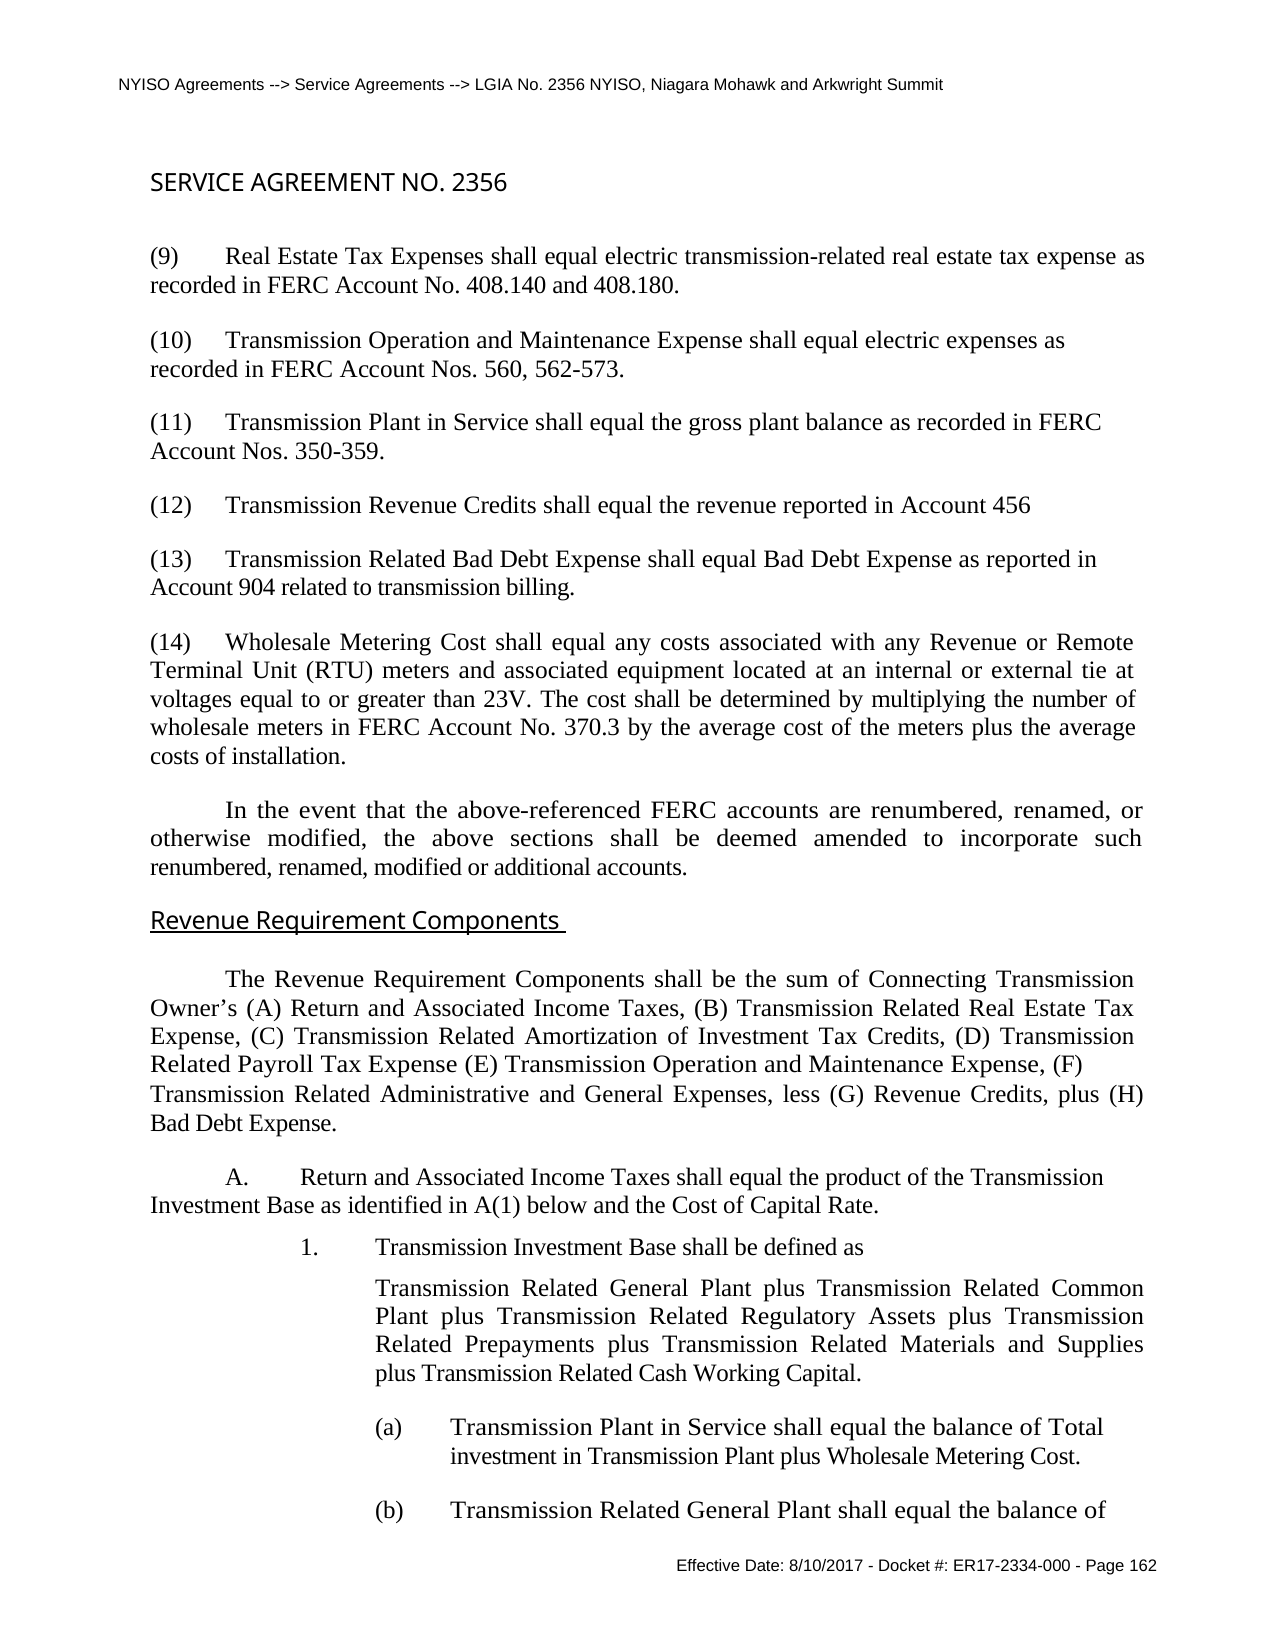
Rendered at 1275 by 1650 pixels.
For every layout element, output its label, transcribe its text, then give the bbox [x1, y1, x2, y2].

text (12) Transmission Revenue Credits shall equal the revenue reported in Account 456 [150, 490, 1275, 519]
text Transmission Related General Plant plus Transmission Related Common Plant plus Transmission Related Regulatory Assets plus Transmission Related Prepayments plus Transmission Related Materials and Supplies plus Transmission Related Cash Working Capital. [375, 1273, 1145, 1387]
text (14) Wholesale Metering Cost shall equal any costs associated with any Revenue or Remote Terminal Unit (RTU) meters and associated equipment located at an internal or external tie at voltages equal to or greater than 23V. The cost shall be determined by multiplying the number of wholesale meters in FERC Account No. 370.3 by the average cost of the meters plus the average costs of installation. [150, 627, 1145, 770]
text recorded in FERC Account Nos. 560, 562-573. [150, 354, 1275, 383]
text Revenue Requirement Components [150, 906, 1275, 935]
text (13) Transmission Related Bad Debt Expense shall equal Bad Debt Expense as reported in [150, 544, 1275, 573]
text (10) Transmission Operation and Maintenance Expense shall equal electric expenses as [150, 325, 1275, 354]
text Account Nos. 350-359. [150, 437, 1275, 465]
text A. Return and Associated Income Taxes shall equal the product of the Transmission [150, 1162, 1275, 1191]
text Account 904 related to transmission billing. [150, 573, 1275, 601]
text (b) Transmission Related General Plant shall equal the balance of [375, 1496, 1275, 1525]
text The Revenue Requirement Components shall be the sum of Connecting Transmission Owner’s (A) Return and Associated Income Taxes, (B) Transmission Related Real Estate Tax Expense, (C) Transmission Related Amortization of Investment Tax Credits, (D) Transmission Related Payroll Tax Expense (E) Transmission Operation and Maintenance Expense, (F) [150, 965, 1145, 1079]
text Transmission Related Administrative and General Expenses, less (G) Revenue Credits, plus (H) Bad Debt Expense. [150, 1079, 1145, 1137]
text 1. Transmission Investment Base shall be defined as [150, 1232, 1275, 1261]
text (9) Real Estate Tax Expenses shall equal electric transmission-related real estate tax expense as recorded in FERC Account No. 408.140 and 408.180. [150, 241, 1145, 299]
text Investment Base as identified in A(1) below and the Cost of Capital Rate. [150, 1191, 1275, 1219]
text (a) Transmission Plant in Service shall equal the balance of Total [375, 1413, 1275, 1441]
text SERVICE AGREEMENT NO. 2356 [150, 168, 1275, 197]
text (11) Transmission Plant in Service shall equal the gross plant balance as recorded in FERC [150, 408, 1275, 437]
text In the event that the above-referenced FERC accounts are renumbered, renamed, or otherwise modified, the above sections shall be deemed amended to incorporate such renumbered, renamed, modified or additional accounts. [150, 796, 1145, 881]
text investment in Transmission Plant plus Wholesale Metering Cost. [450, 1442, 1275, 1471]
